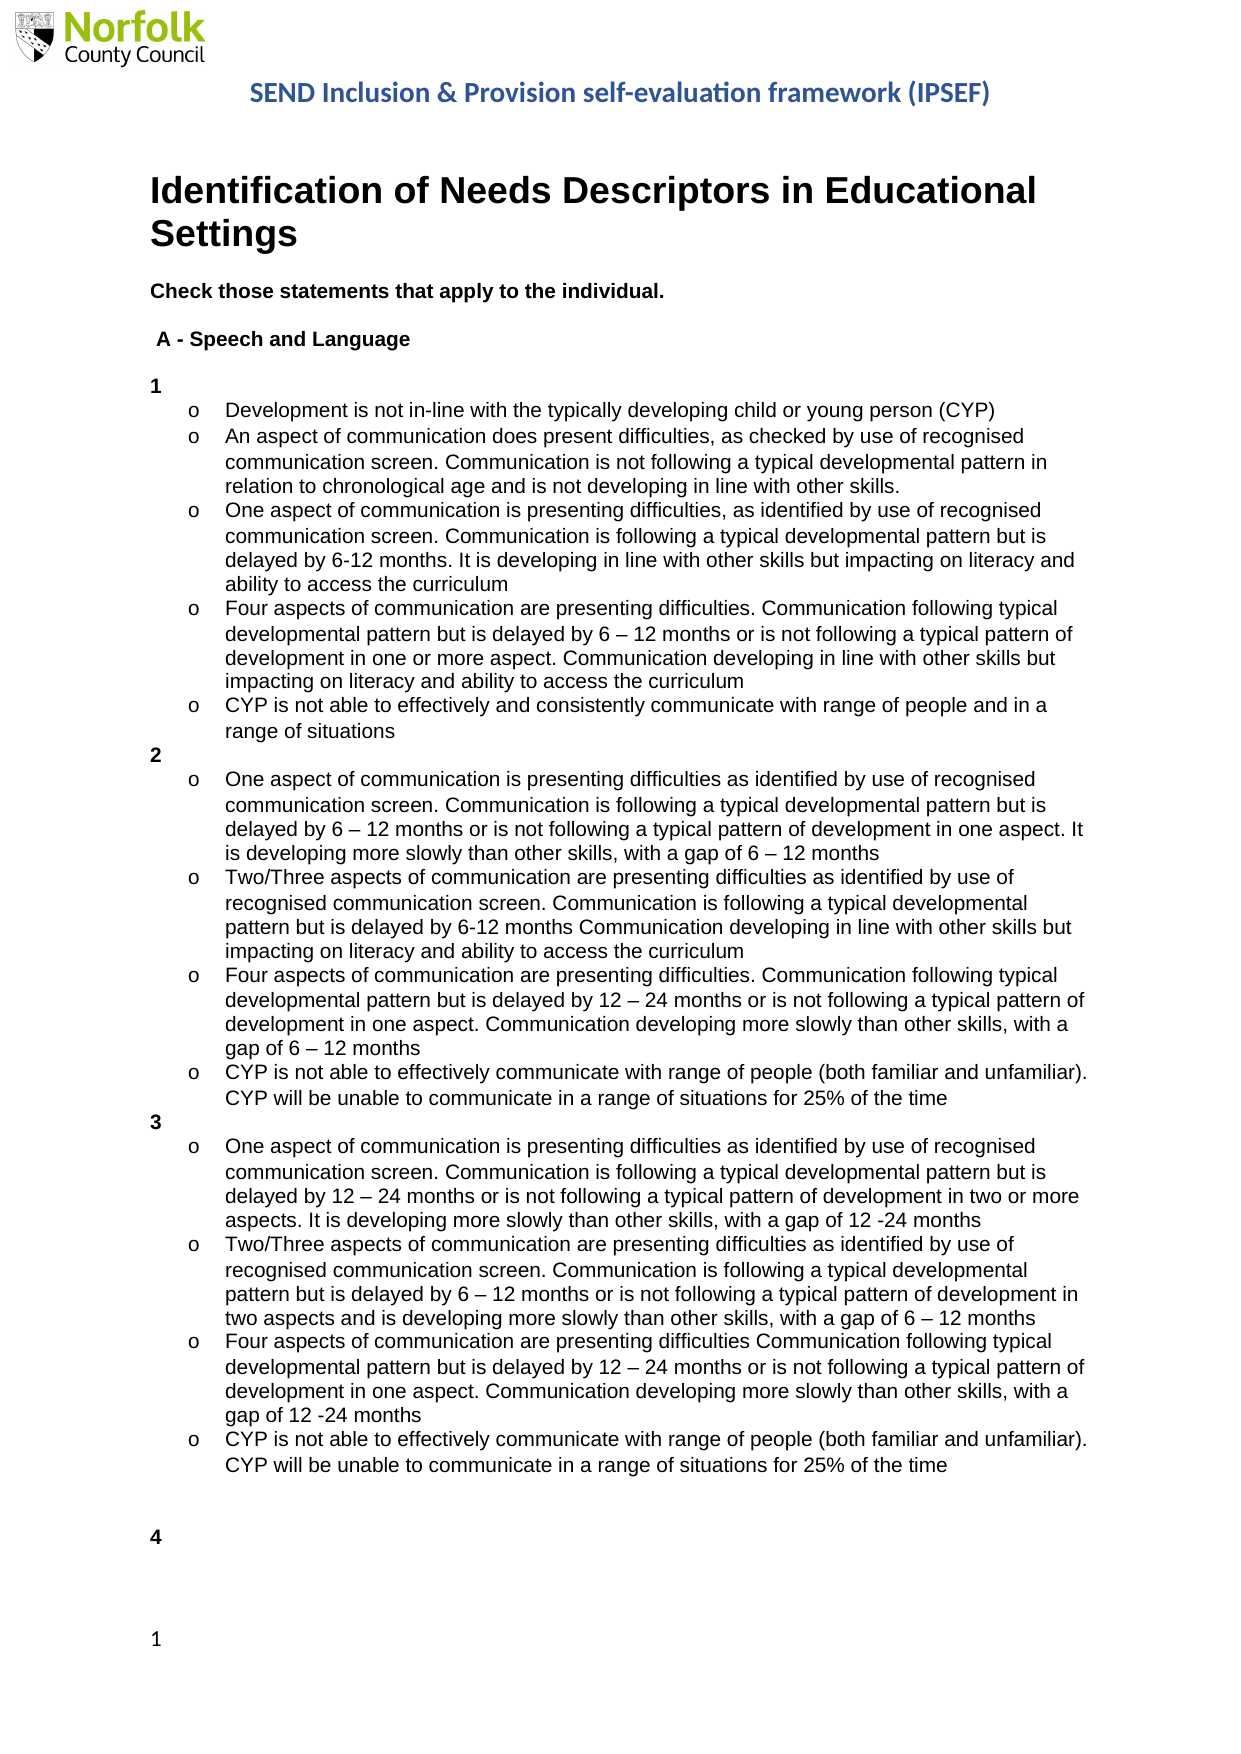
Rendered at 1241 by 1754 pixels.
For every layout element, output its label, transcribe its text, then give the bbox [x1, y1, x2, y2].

list Two/Three aspects of communication are presenting difficulties as identified by use of recognised communication screen. Communication is following a typical developmental pattern but is delayed by 6 – 12 months or is not following a typical pattern of development in two aspects and is developing more slowly than other skills, with a gap of 6 – 12 months [187, 1232, 1090, 1329]
text Identification of Needs Descriptors in Educational Settings [150, 168, 1090, 254]
text 4 [150, 1525, 1090, 1549]
list One aspect of communication is presenting difficulties as identified by use of recognised communication screen. Communication is following a typical developmental pattern but is delayed by 6 – 12 months or is not following a typical pattern of development in one aspect. It is developing more slowly than other skills, with a gap of 6 – 12 months [187, 767, 1090, 865]
list CYP is not able to effectively communicate with range of people (both familiar and unfamiliar). CYP will be unable to communicate in a range of situations for 25% of the time [187, 1427, 1090, 1477]
text 2 [150, 743, 1090, 767]
list CYP is not able to effectively communicate with range of people (both familiar and unfamiliar). CYP will be unable to communicate in a range of situations for 25% of the time [187, 1060, 1090, 1110]
list One aspect of communication is presenting difficulties, as identified by use of recognised communication screen. Communication is following a typical developmental pattern but is delayed by 6-12 months. It is developing in line with other skills but impacting on literacy and ability to access the curriculum [187, 498, 1090, 596]
text A - Speech and Language [150, 326, 1090, 350]
list CYP is not able to effectively and consistently communicate with range of people and in a range of situations [187, 693, 1090, 743]
text 3 [150, 1110, 1090, 1134]
list One aspect of communication is presenting difficulties as identified by use of recognised communication screen. Communication is following a typical developmental pattern but is delayed by 12 – 24 months or is not following a typical pattern of development in two or more aspects. It is developing more slowly than other skills, with a gap of 12 -24 months [187, 1134, 1090, 1232]
list Four aspects of communication are presenting difficulties. Communication following typical developmental pattern but is delayed by 12 – 24 months or is not following a typical pattern of development in one aspect. Communication developing more slowly than other skills, with a gap of 6 – 12 months [187, 962, 1090, 1060]
list Four aspects of communication are presenting difficulties Communication following typical developmental pattern but is delayed by 12 – 24 months or is not following a typical pattern of development in one aspect. Communication developing more slowly than other skills, with a gap of 12 -24 months [187, 1329, 1090, 1427]
text Check those statements that apply to the individual. [150, 278, 1090, 302]
list Two/Three aspects of communication are presenting difficulties as identified by use of recognised communication screen. Communication is following a typical developmental pattern but is delayed by 6-12 months Communication developing in line with other skills but impacting on literacy and ability to access the curriculum [187, 865, 1090, 962]
list Development is not in-line with the typically developing child or young person (CYP) [187, 398, 1090, 424]
list Four aspects of communication are presenting difficulties. Communication following typical developmental pattern but is delayed by 6 – 12 months or is not following a typical pattern of development in one or more aspect. Communication developing in line with other skills but impacting on literacy and ability to access the curriculum [187, 596, 1090, 693]
list An aspect of communication does present difficulties, as checked by use of recognised communication screen. Communication is not following a typical developmental pattern in relation to chronological age and is not developing in line with other skills. [187, 424, 1090, 498]
picture [13, 8, 208, 69]
text 1 [150, 374, 1090, 398]
